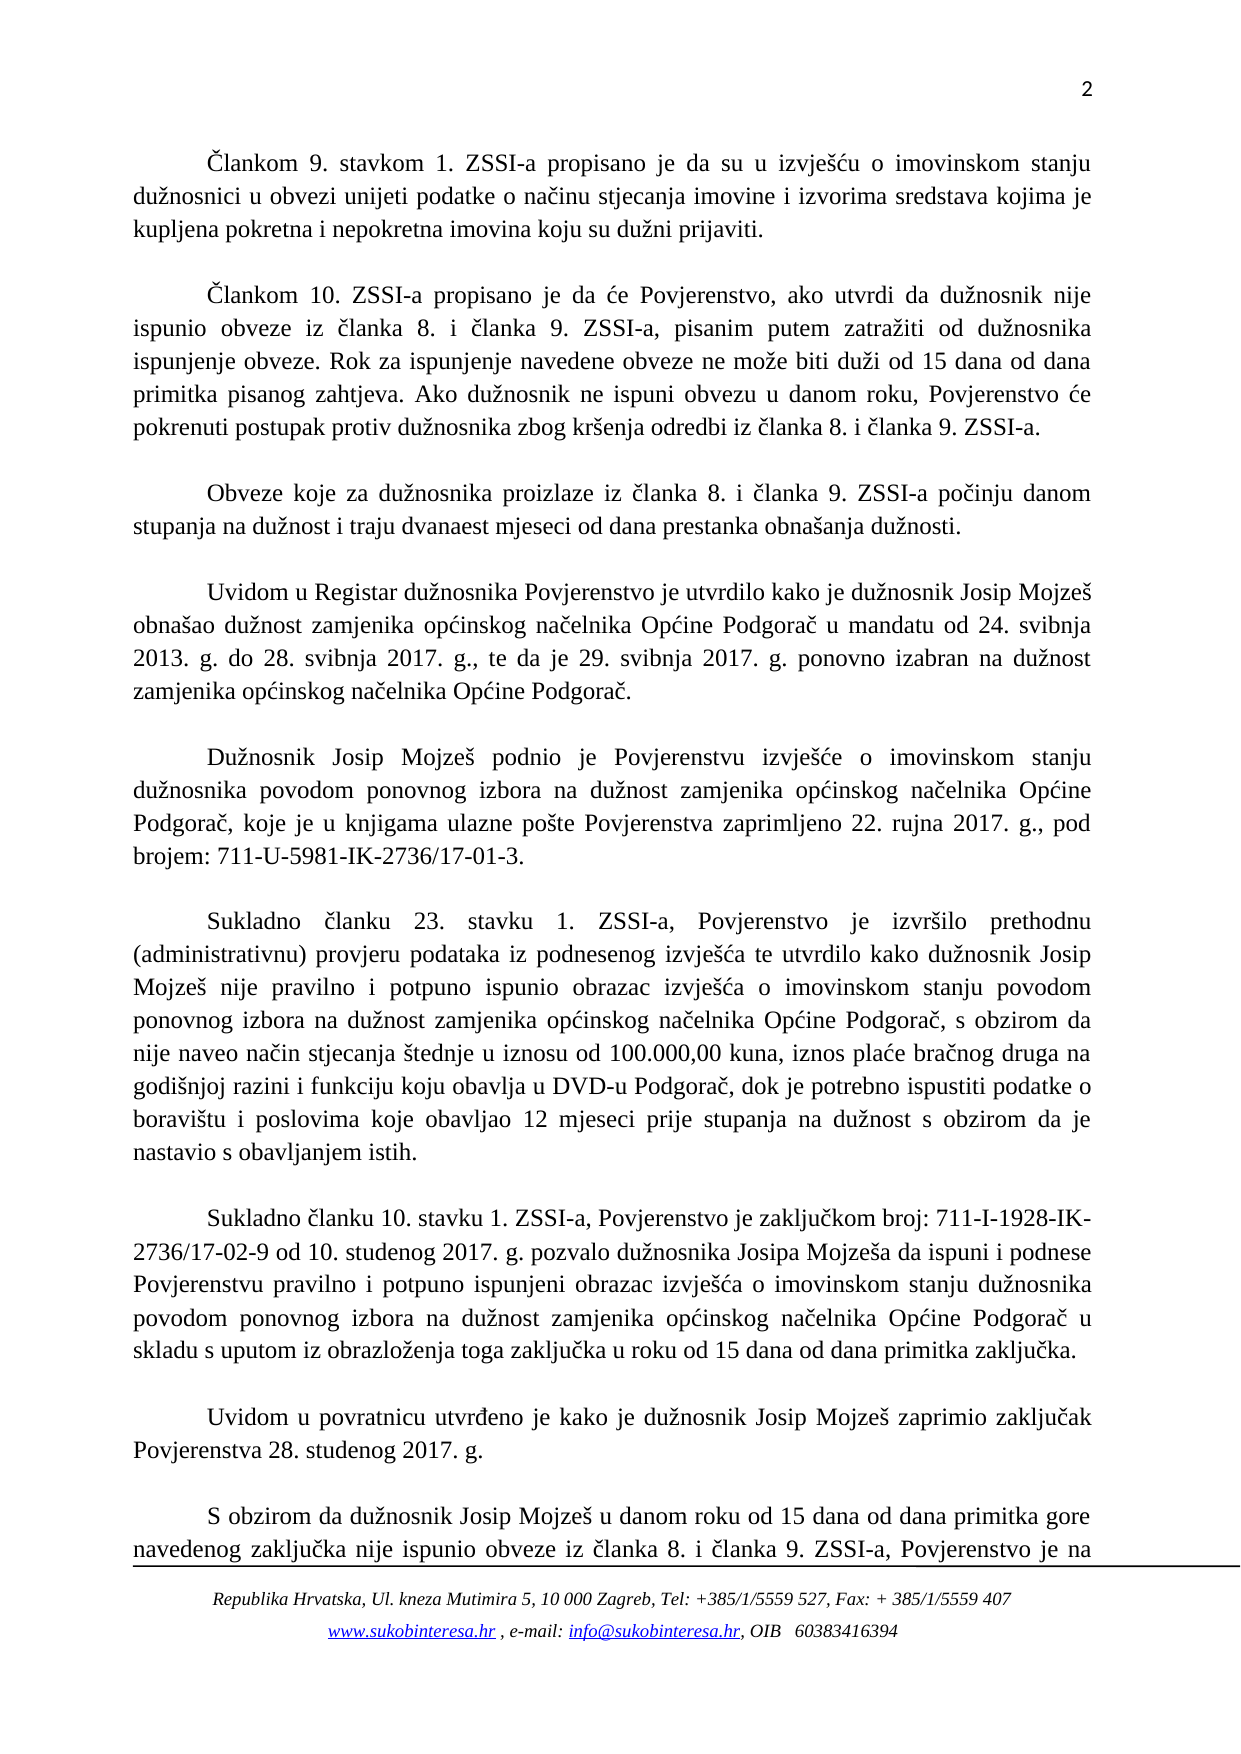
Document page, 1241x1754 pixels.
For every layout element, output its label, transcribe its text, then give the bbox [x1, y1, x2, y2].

text Sukladno članku 23. stavku 1. ZSSI-a, Povjerenstvo je izvršilo prethodnu (administrativnu) provjeru podataka iz podnesenog izvješća te utvrdilo kako dužnosnik Josip Mojzeš nije pravilno i potpuno ispunio obrazac izvješća o imovinskom stanju povodom ponovnog izbora na dužnost zamjenika općinskog načelnika Općine Podgorač, s obzirom da nije naveo način stjecanja štednje u iznosu od 100.000,00 kuna, iznos plaće bračnog druga na godišnjoj razini i funkciju koju obavlja u DVD-u Podgorač, dok je potrebno ispustiti podatke o boravištu i poslovima koje obavljao 12 mjeseci prije stupanja na dužnost s obzirom da je nastavio s obavljanjem istih. [133, 906, 1092, 1166]
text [133, 1501, 1092, 1562]
text Sukladno članku 10. stavku 1. ZSSI-a, Povjerenstvo je zaključkom broj: 711-I-1928-IK-2736/17-02-9 od 10. studenog 2017. g. pozvalo dužnosnika Josipa Mojzeša da ispuni i podnese Povjerenstvu pravilno i potpuno ispunjeni obrazac izvješća o imovinskom stanju dužnosnika povodom ponovnog izbora na dužnost zamjenika općinskog načelnika Općine Podgorač u skladu s uputom iz obrazloženja toga zaključka u roku od 15 dana od dana primitka zaključka. [133, 1203, 1092, 1364]
text Člankom 9. stavkom 1. ZSSI-a propisano je da su u izvješću o imovinskom stanju dužnosnici u obvezi unijeti podatke o načinu stjecanja imovine i izvorima sredstava kojima je kupljena pokretna i nepokretna imovina koju su dužni prijaviti. [133, 148, 1092, 242]
text Obveze koje za dužnosnika proizlaze iz članka 8. i članka 9. ZSSI-a počinju danom stupanja na dužnost i traju dvanaest mjeseci od dana prestanka obnašanja dužnosti. [133, 478, 1092, 540]
text Člankom 10. ZSSI-a propisano je da će Povjerenstvo, ako utvrdi da dužnosnik nije ispunio obveze iz članka 8. i članka 9. ZSSI-a, pisanim putem zatražiti od dužnosnika ispunjenje obveze. Rok za ispunjenje navedene obveze ne može biti duži od 15 dana od dana primitka pisanog zahtjeva. Ako dužnosnik ne ispuni obvezu u danom roku, Povjerenstvo će pokrenuti postupak protiv dužnosnika zbog kršenja odredbi iz članka 8. i članka 9. ZSSI-a. [133, 280, 1092, 441]
text Uvidom u Registar dužnosnika Povjerenstvo je utvrdilo kako je dužnosnik Josip Mojzeš obnašao dužnost zamjenika općinskog načelnika Općine Podgorač u mandatu od 24. svibnja 2013. g. do 28. svibnja 2017. g., te da je 29. svibnja 2017. g. ponovno izabran na dužnost zamjenika općinskog načelnika Općine Podgorač. [133, 577, 1092, 705]
text Dužnosnik Josip Mojzeš podnio je Povjerenstvu izvješće o imovinskom stanju dužnosnika povodom ponovnog izbora na dužnost zamjenika općinskog načelnika Općine Podgorač, koje je u knjigama ulazne pošte Povjerenstva zaprimljeno 22. rujna 2017. g., pod brojem: 711-U-5981-IK-2736/17-01-3. [133, 742, 1092, 870]
text Uvidom u povratnicu utvrđeno je kako je dužnosnik Josip Mojzeš zaprimio zaključak Povjerenstva 28. studenog 2017. g. [133, 1402, 1092, 1463]
